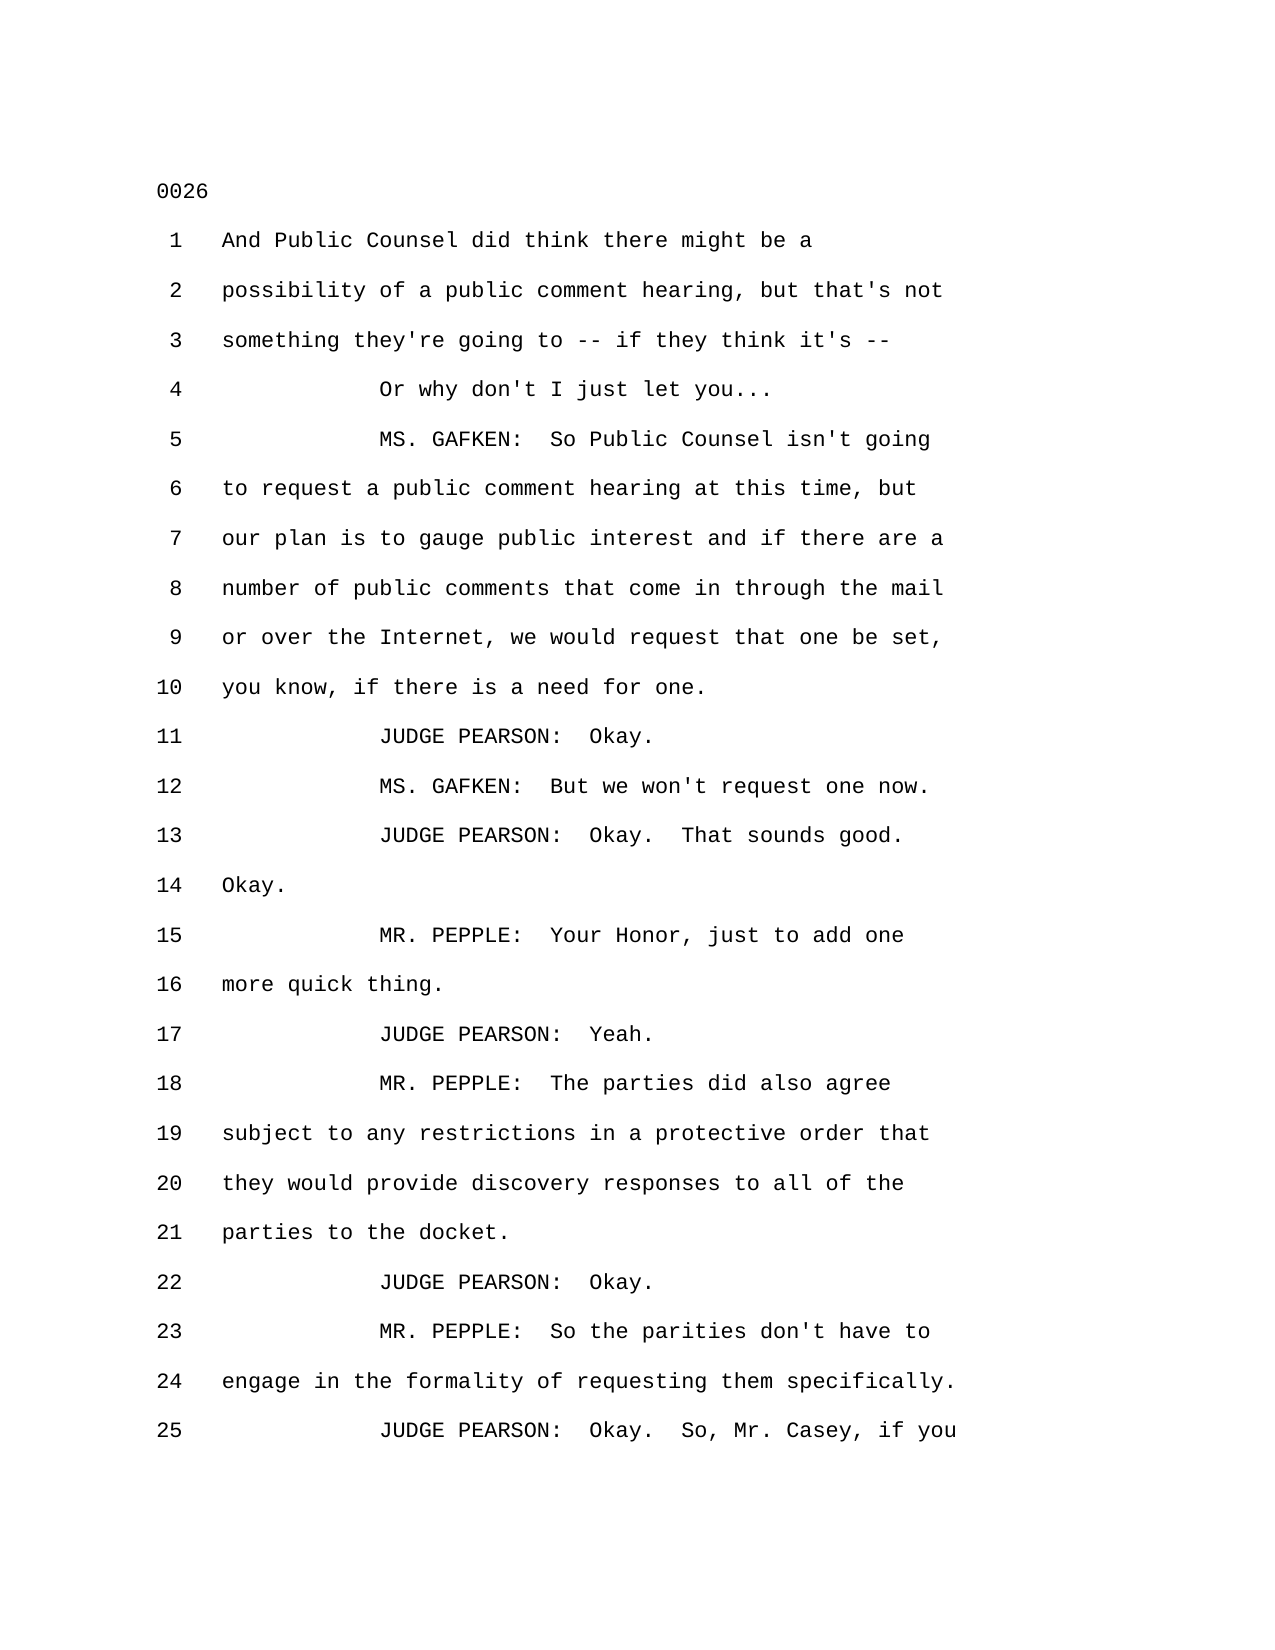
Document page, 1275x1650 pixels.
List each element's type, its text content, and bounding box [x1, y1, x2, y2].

text 0026 [156, 180, 1119, 205]
text 12 MS. GAFKEN: But we won't request one now. [156, 775, 1119, 800]
text 6 to request a public comment hearing at this time, but [156, 477, 1119, 502]
text 11 JUDGE PEARSON: Okay. [156, 725, 1119, 750]
text 21 parties to the docket. [156, 1221, 1119, 1246]
text 8 number of public comments that come in through the mail [156, 577, 1119, 601]
text 7 our plan is to gauge public interest and if there are a [156, 527, 1119, 552]
text 24 engage in the formality of requesting them specifically. [156, 1370, 1119, 1395]
text 17 JUDGE PEARSON: Yeah. [156, 1023, 1119, 1048]
text 1 And Public Counsel did think there might be a [156, 229, 1119, 254]
text 5 MS. GAFKEN: So Public Counsel isn't going [156, 428, 1119, 453]
text 13 JUDGE PEARSON: Okay. That sounds good. [156, 824, 1119, 849]
text 15 MR. PEPPLE: Your Honor, just to add one [156, 924, 1119, 948]
text 20 they would provide discovery responses to all of the [156, 1172, 1119, 1196]
text 9 or over the Internet, we would request that one be set, [156, 626, 1119, 651]
text 18 MR. PEPPLE: The parties did also agree [156, 1072, 1119, 1097]
text 16 more quick thing. [156, 973, 1119, 998]
text 4 Or why don't I just let you... [156, 378, 1119, 403]
text 2 possibility of a public comment hearing, but that's not [156, 279, 1119, 304]
text 19 subject to any restrictions in a protective order that [156, 1122, 1119, 1147]
text 25 JUDGE PEARSON: Okay. So, Mr. Casey, if you [156, 1419, 1119, 1444]
text 14 Okay. [156, 874, 1119, 899]
text 3 something they're going to -- if they think it's -- [156, 329, 1119, 353]
text 22 JUDGE PEARSON: Okay. [156, 1271, 1119, 1296]
text 23 MR. PEPPLE: So the parities don't have to [156, 1320, 1119, 1345]
text 10 you know, if there is a need for one. [156, 676, 1119, 701]
